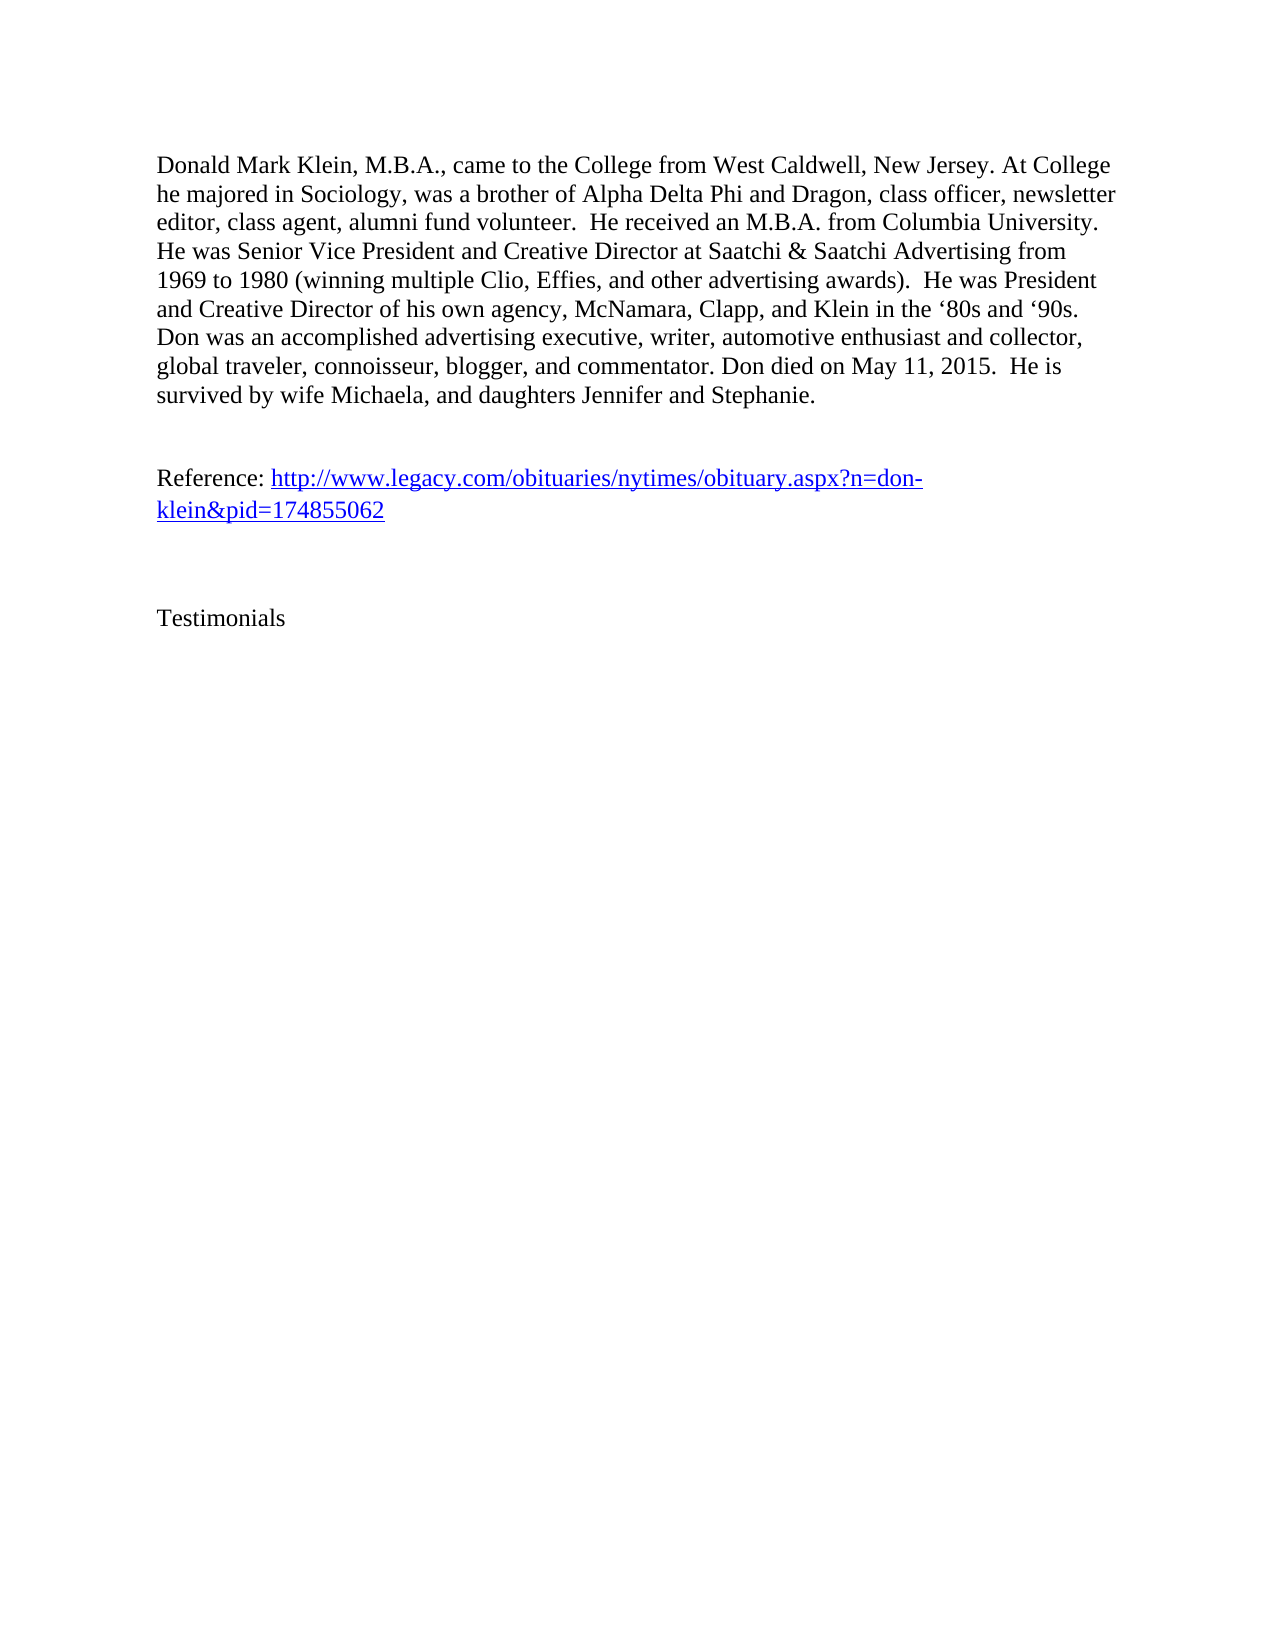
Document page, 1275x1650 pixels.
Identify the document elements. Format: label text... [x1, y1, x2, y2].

text Reference: http://www.legacy.com/obituaries/nytimes/obituary.aspx?n=don-klein&pid=174855062 [156, 463, 1118, 524]
text Testimonials [156, 603, 1118, 632]
text Donald Mark Klein, M.B.A., came to the College from West Caldwell, New Jersey. At College he majored in Sociology, was a brother of Alpha Delta Phi and Dragon, class officer, newsletter editor, class agent, alumni fund volunteer. He received an M.B.A. from Columbia University. He was Senior Vice President and Creative Director at Saatchi & Saatchi Advertising from 1969 to 1980 (winning multiple Clio, Effies, and other advertising awards). He was President and Creative Director of his own agency, McNamara, Clapp, and Klein in the ‘80s and ‘90s. Don was an accomplished advertising executive, writer, automotive enthusiast and collector, global traveler, connoisseur, blogger, and commentator. Don died on May 11, 2015. He is survived by wife Michaela, and daughters Jennifer and Stephanie. [156, 150, 1118, 409]
